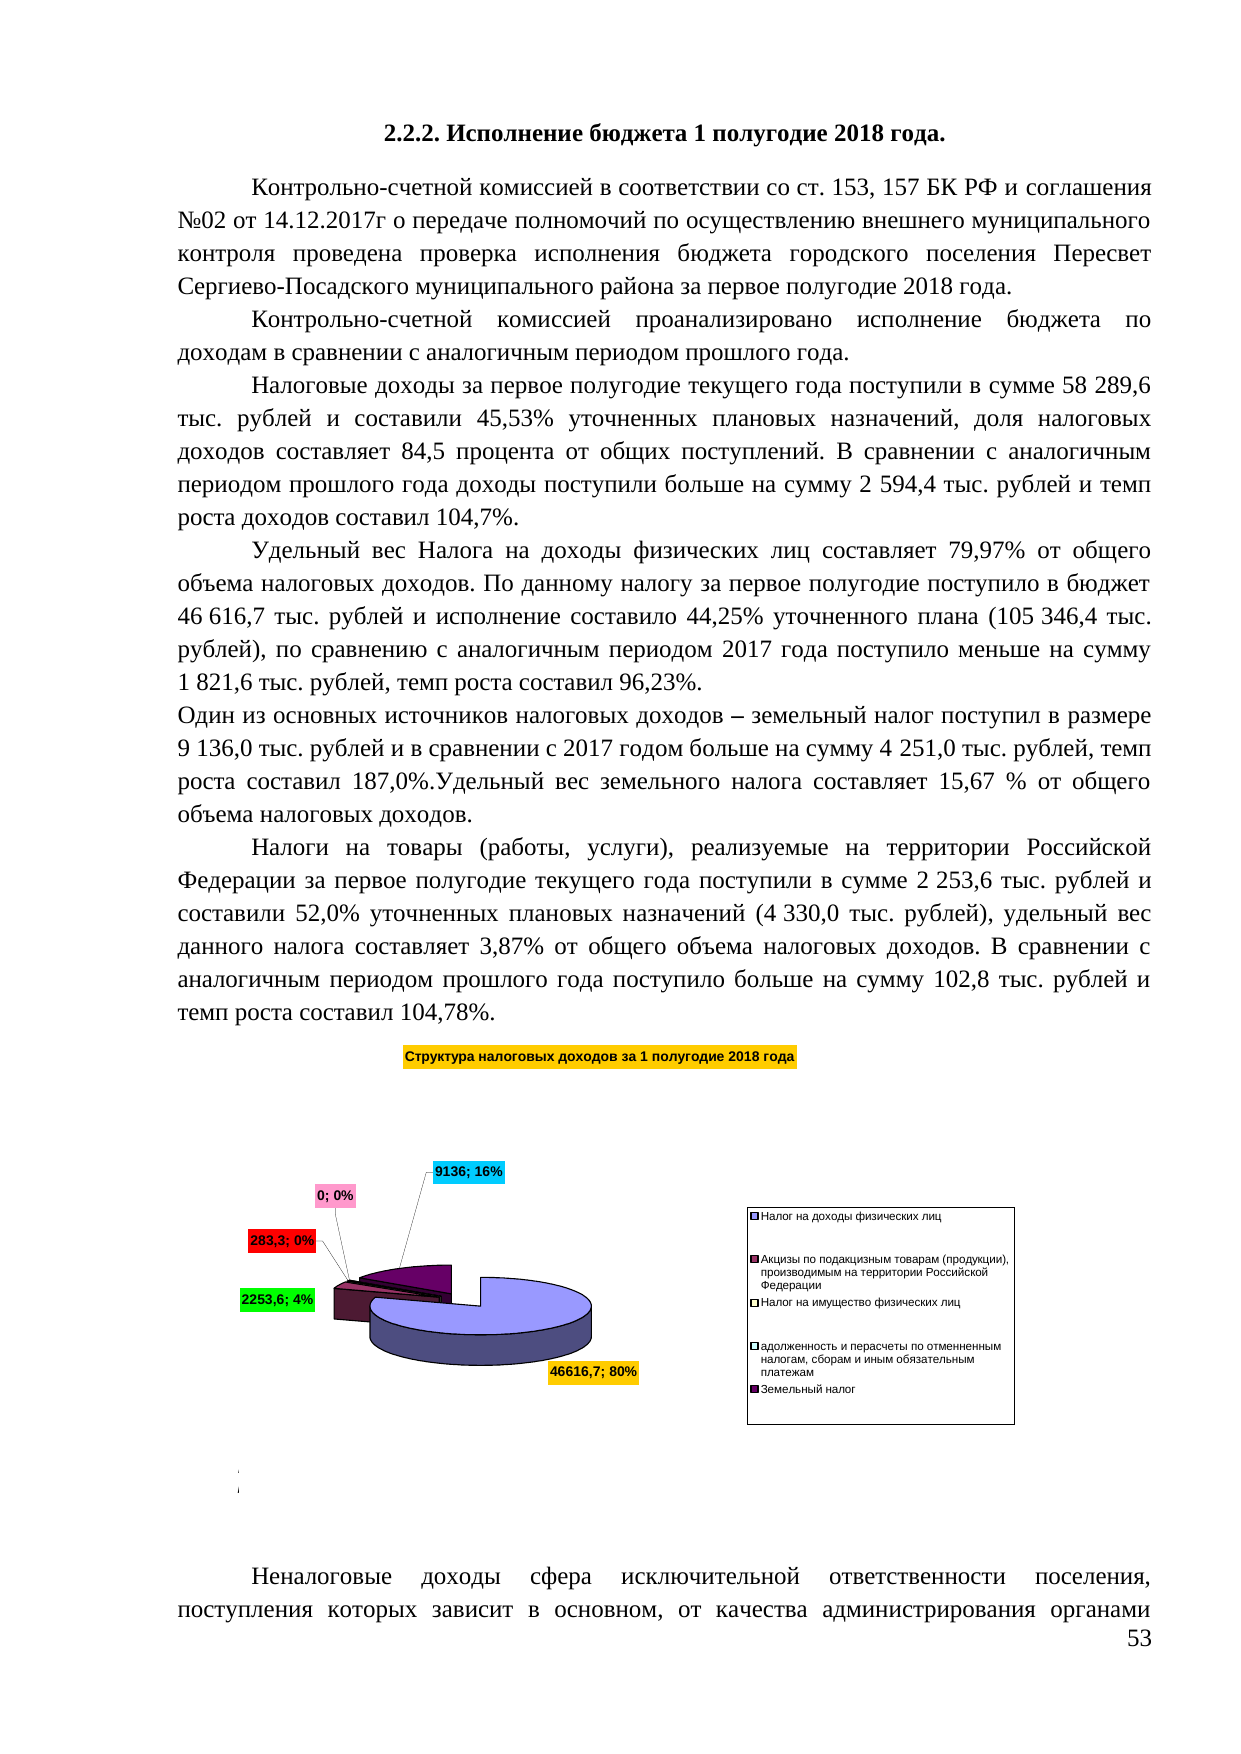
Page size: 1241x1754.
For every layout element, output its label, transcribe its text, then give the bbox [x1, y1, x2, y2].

text Один из основных источников налоговых доходов – земельный налог поступил в размере 9 136,0 тыс. рублей и в сравнении с 2017 годом больше на сумму 4 251,0 тыс. рублей, темп роста составил 187,0%.Удельный вес земельного налога составляет 15,67 % от общего объема налоговых доходов. [177, 700, 1152, 828]
text Налоговые доходы за первое полугодие текущего года поступили в сумме 58 289,6 тыс. рублей и составили 45,53% уточненных плановых назначений, доля налоговых доходов составляет 84,5 процента от общих поступлений. В сравнении с аналогичным периодом прошлого года доходы поступили больше на сумму 2 594,4 тыс. рублей и темп роста доходов составил 104,7%. [177, 370, 1152, 531]
text 2.2.2. Исполнение бюджета 1 полугодие 2018 года. [177, 118, 1152, 147]
text Налоги на товары (работы, услуги), реализуемые на территории Российской Федерации за первое полугодие текущего года поступили в сумме 2 253,6 тыс. рублей и составили 52,0% уточненных плановых назначений (4 330,0 тыс. рублей), удельный вес данного налога составляет 3,87% от общего объема налоговых доходов. В сравнении с аналогичным периодом прошлого года поступило больше на сумму 102,8 тыс. рублей и темп роста составил 104,78%. [177, 832, 1152, 1026]
text Удельный вес Налога на доходы физических лиц составляет 79,97% от общего объема налоговых доходов. По данному налогу за первое полугодие поступило в бюджет 46 616,7 тыс. рублей и исполнение составило 44,25% уточненного плана (105 346,4 тыс. рублей), по сравнению с аналогичным периодом 2017 года поступило меньше на сумму 1 821,6 тыс. рублей, темп роста составил 96,23%. [177, 535, 1152, 696]
text Контрольно-счетной комиссией в соответствии со ст. 153, 157 БК РФ и соглашения №02 от 14.12.2017г о передаче полномочий по осуществлению внешнего муниципального контроля проведена проверка исполнения бюджета городского поселения Пересвет Сергиево-Посадского муниципального района за первое полугодие 2018 года. [177, 172, 1152, 300]
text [177, 1561, 1152, 1622]
text Контрольно-счетной комиссией проанализировано исполнение бюджета по доходам в сравнении с аналогичным периодом прошлого года. [177, 304, 1152, 366]
